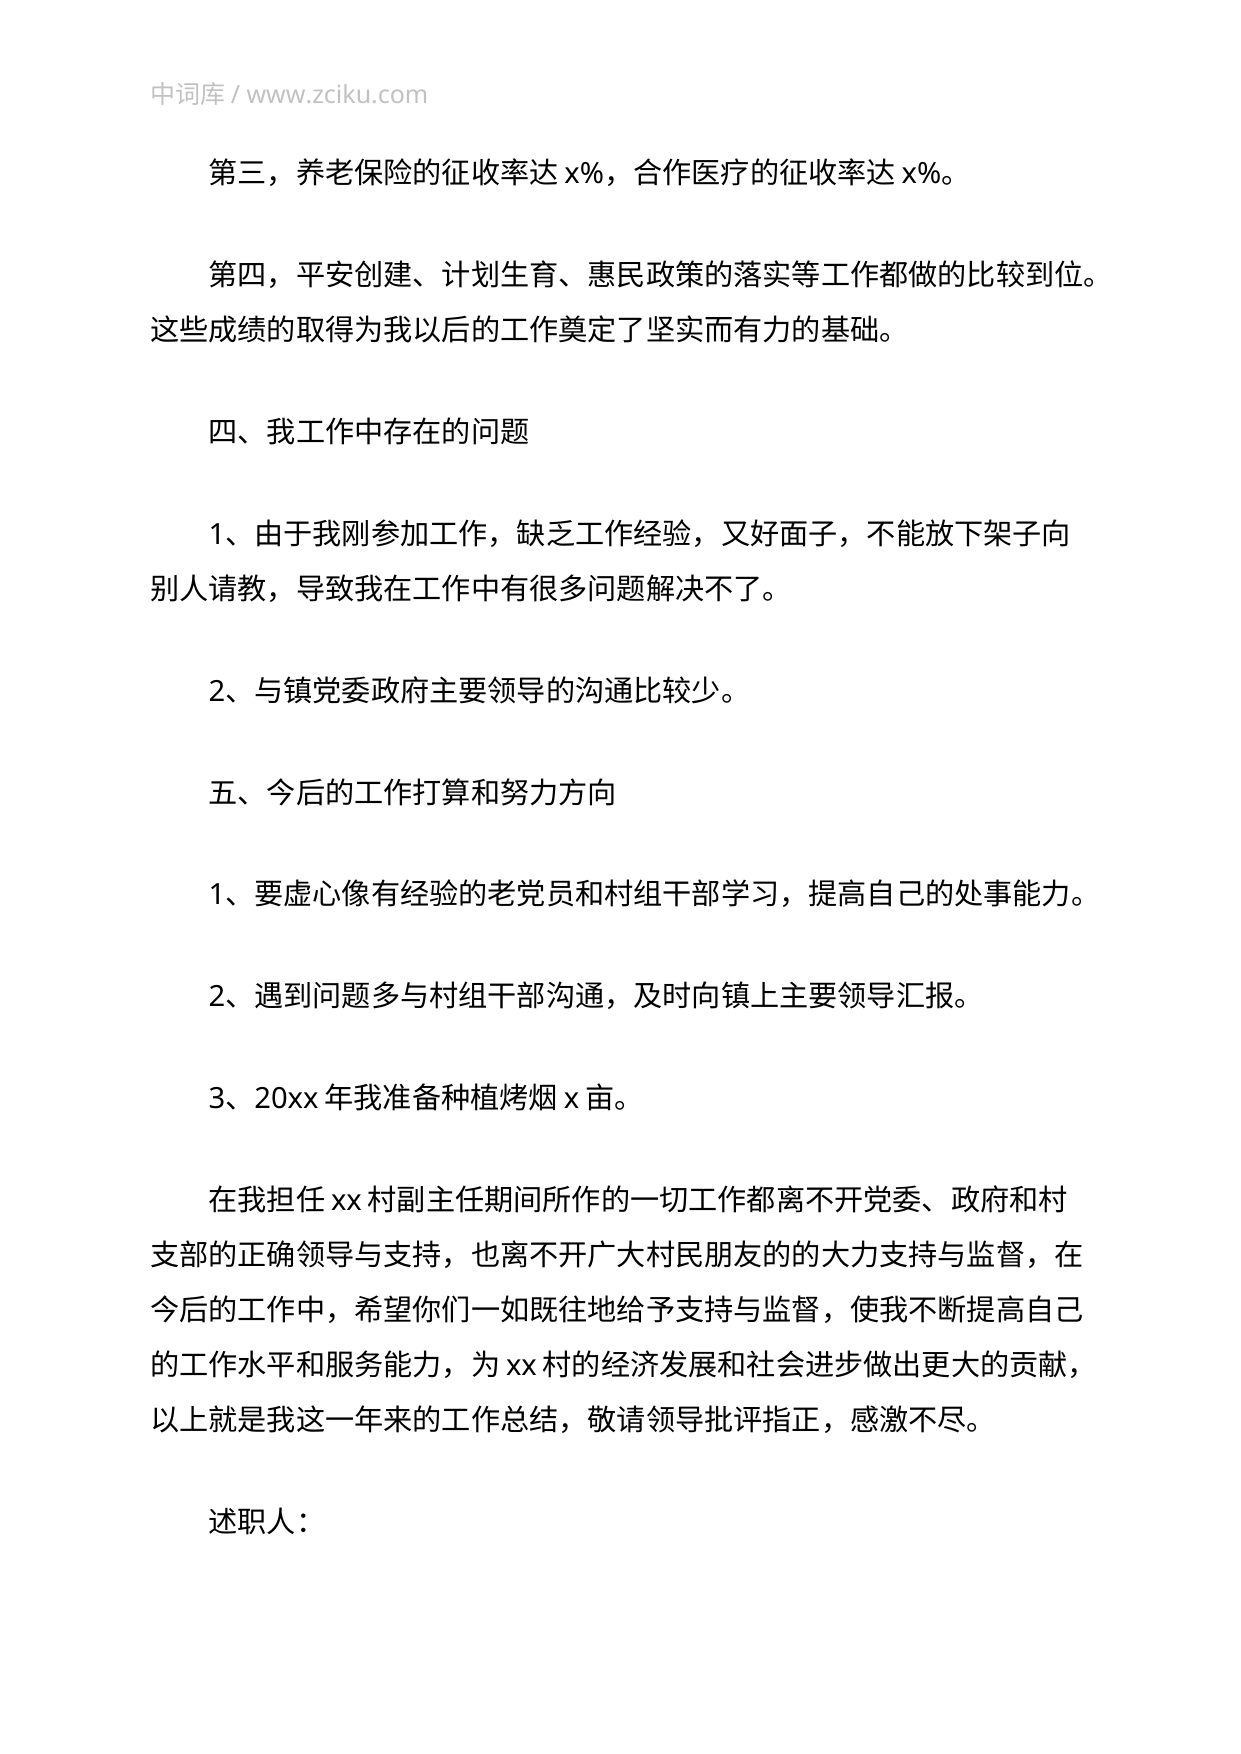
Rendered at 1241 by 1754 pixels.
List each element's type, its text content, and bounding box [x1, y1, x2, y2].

text 第三，养老保险的征收率达x%，合作医疗的征收率达x%。 [150, 150, 1090, 192]
text 1、要虚心像有经验的老党员和村组干部学习，提高自己的处事能力。 [150, 871, 1090, 913]
text 在我担任xx村副主任期间所作的一切工作都离不开党委、政府和村支部的正确领导与支持，也离不开广大村民朋友的的大力支持与监督，在今后的工作中，希望你们一如既往地给予支持与监督，使我不断提高自己的工作水平和服务能力，为xx村的经济发展和社会进步做出更大的贡献，以上就是我这一年来的工作总结，敬请领导批评指正，感激不尽。 [150, 1177, 1090, 1439]
text 四、我工作中存在的问题 [150, 409, 1090, 451]
text 五、今后的工作打算和努力方向 [150, 769, 1090, 811]
text 第四，平安创建、计划生育、惠民政策的落实等工作都做的比较到位。这些成绩的取得为我以后的工作奠定了坚实而有力的基础。 [150, 252, 1090, 349]
text 2、与镇党委政府主要领导的沟通比较少。 [150, 667, 1090, 709]
text 述职人： [150, 1498, 1090, 1541]
text 1、由于我刚参加工作，缺乏工作经验，又好面子，不能放下架子向别人请教，导致我在工作中有很多问题解决不了。 [150, 510, 1090, 608]
text 2、遇到问题多与村组干部沟通，及时向镇上主要领导汇报。 [150, 973, 1090, 1015]
text 3、20xx年我准备种植烤烟x亩。 [150, 1075, 1090, 1117]
